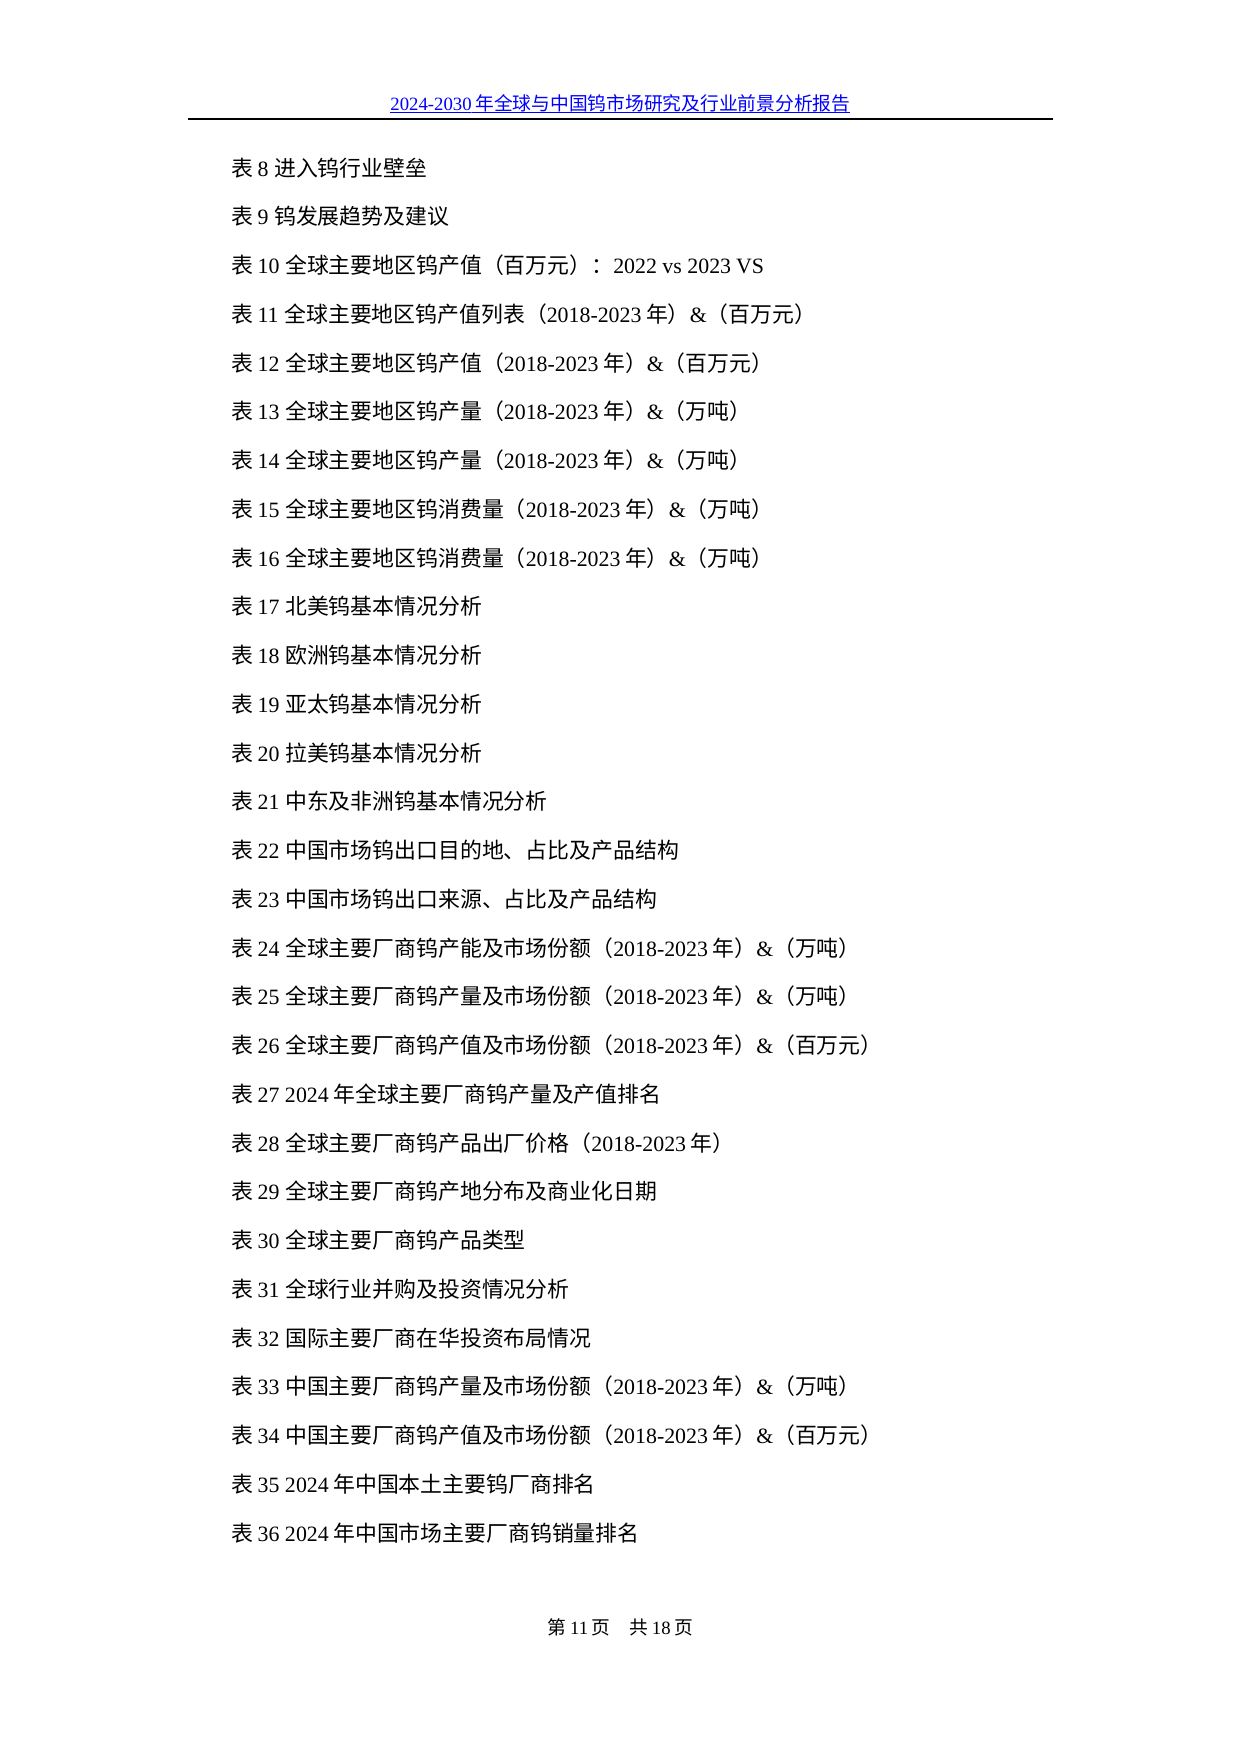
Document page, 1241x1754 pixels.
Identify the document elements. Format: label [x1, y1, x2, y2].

text [187, 150, 1053, 1548]
